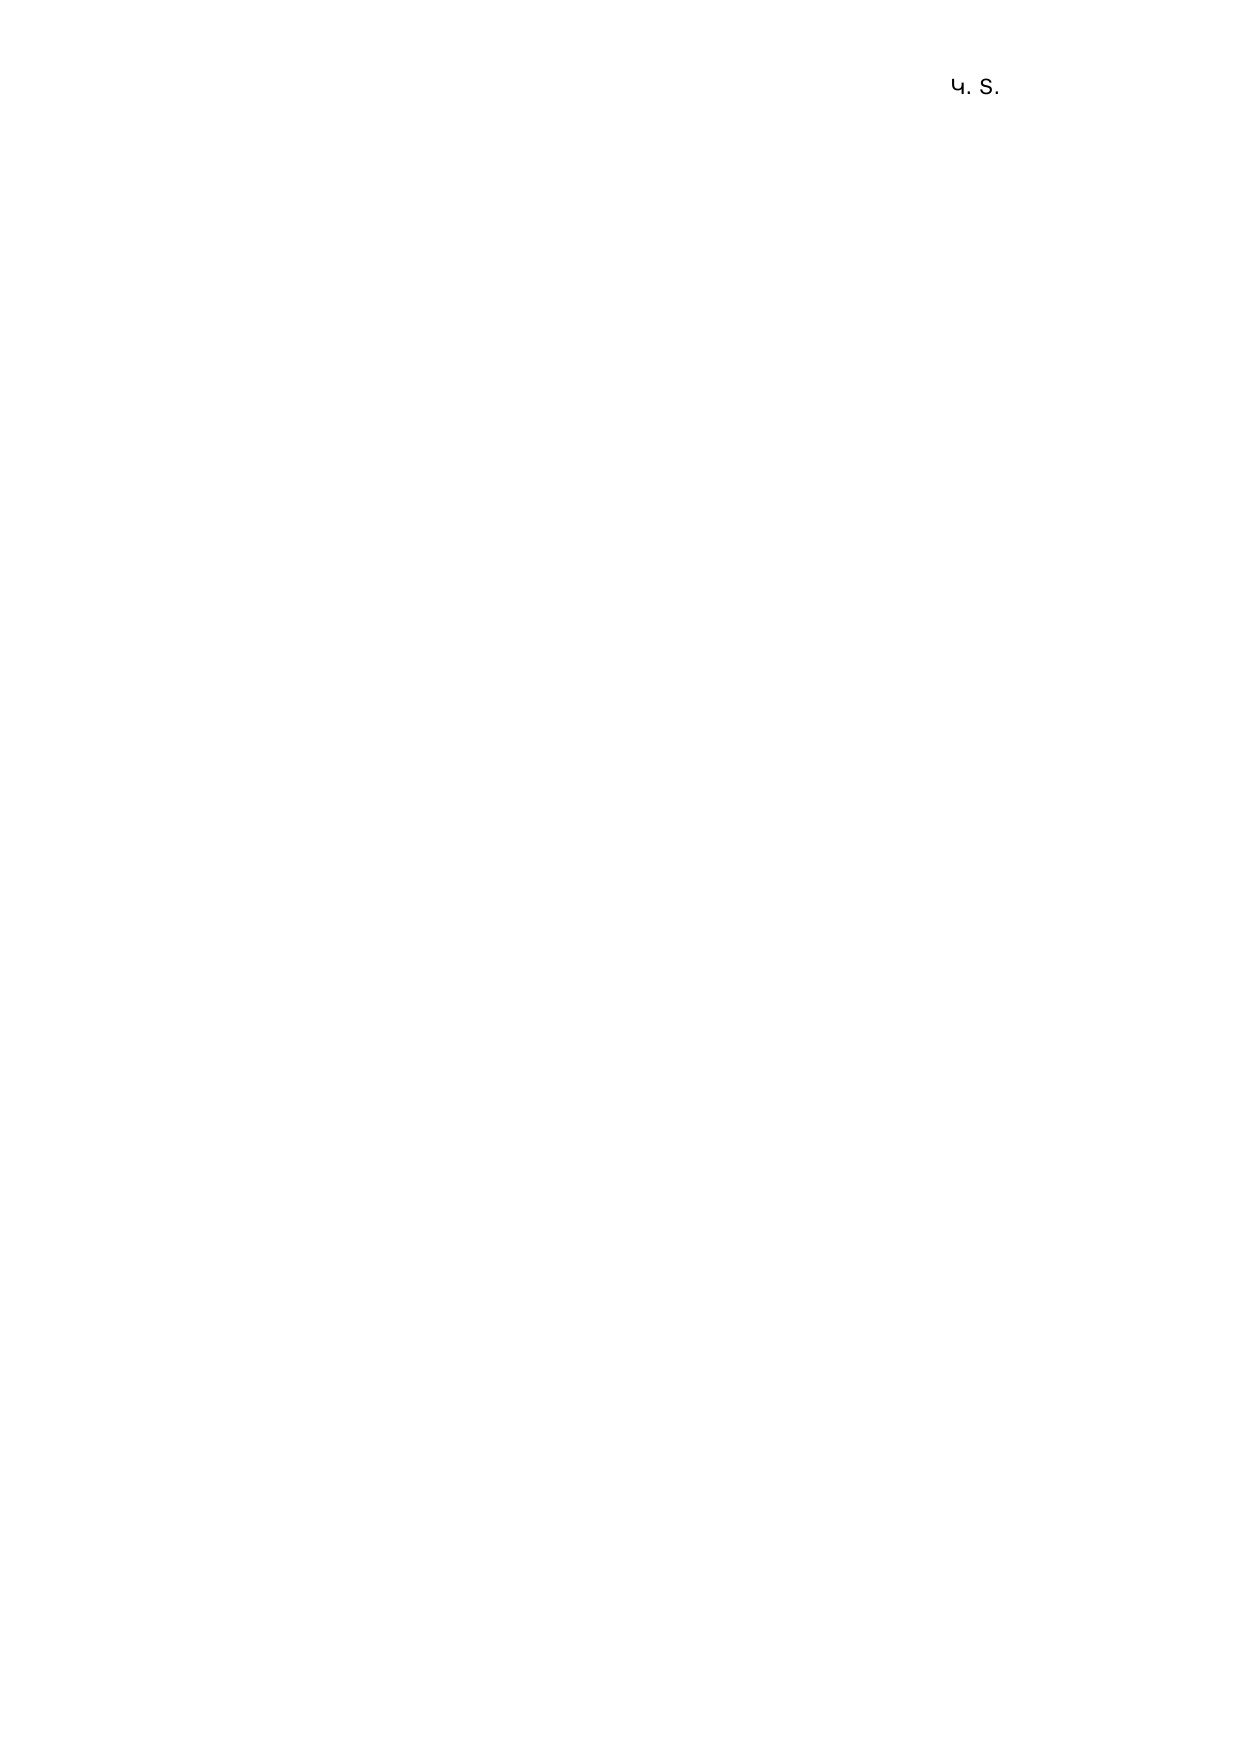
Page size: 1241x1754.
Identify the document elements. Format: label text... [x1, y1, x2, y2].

text Կ. Տ. [118, 75, 1171, 99]
